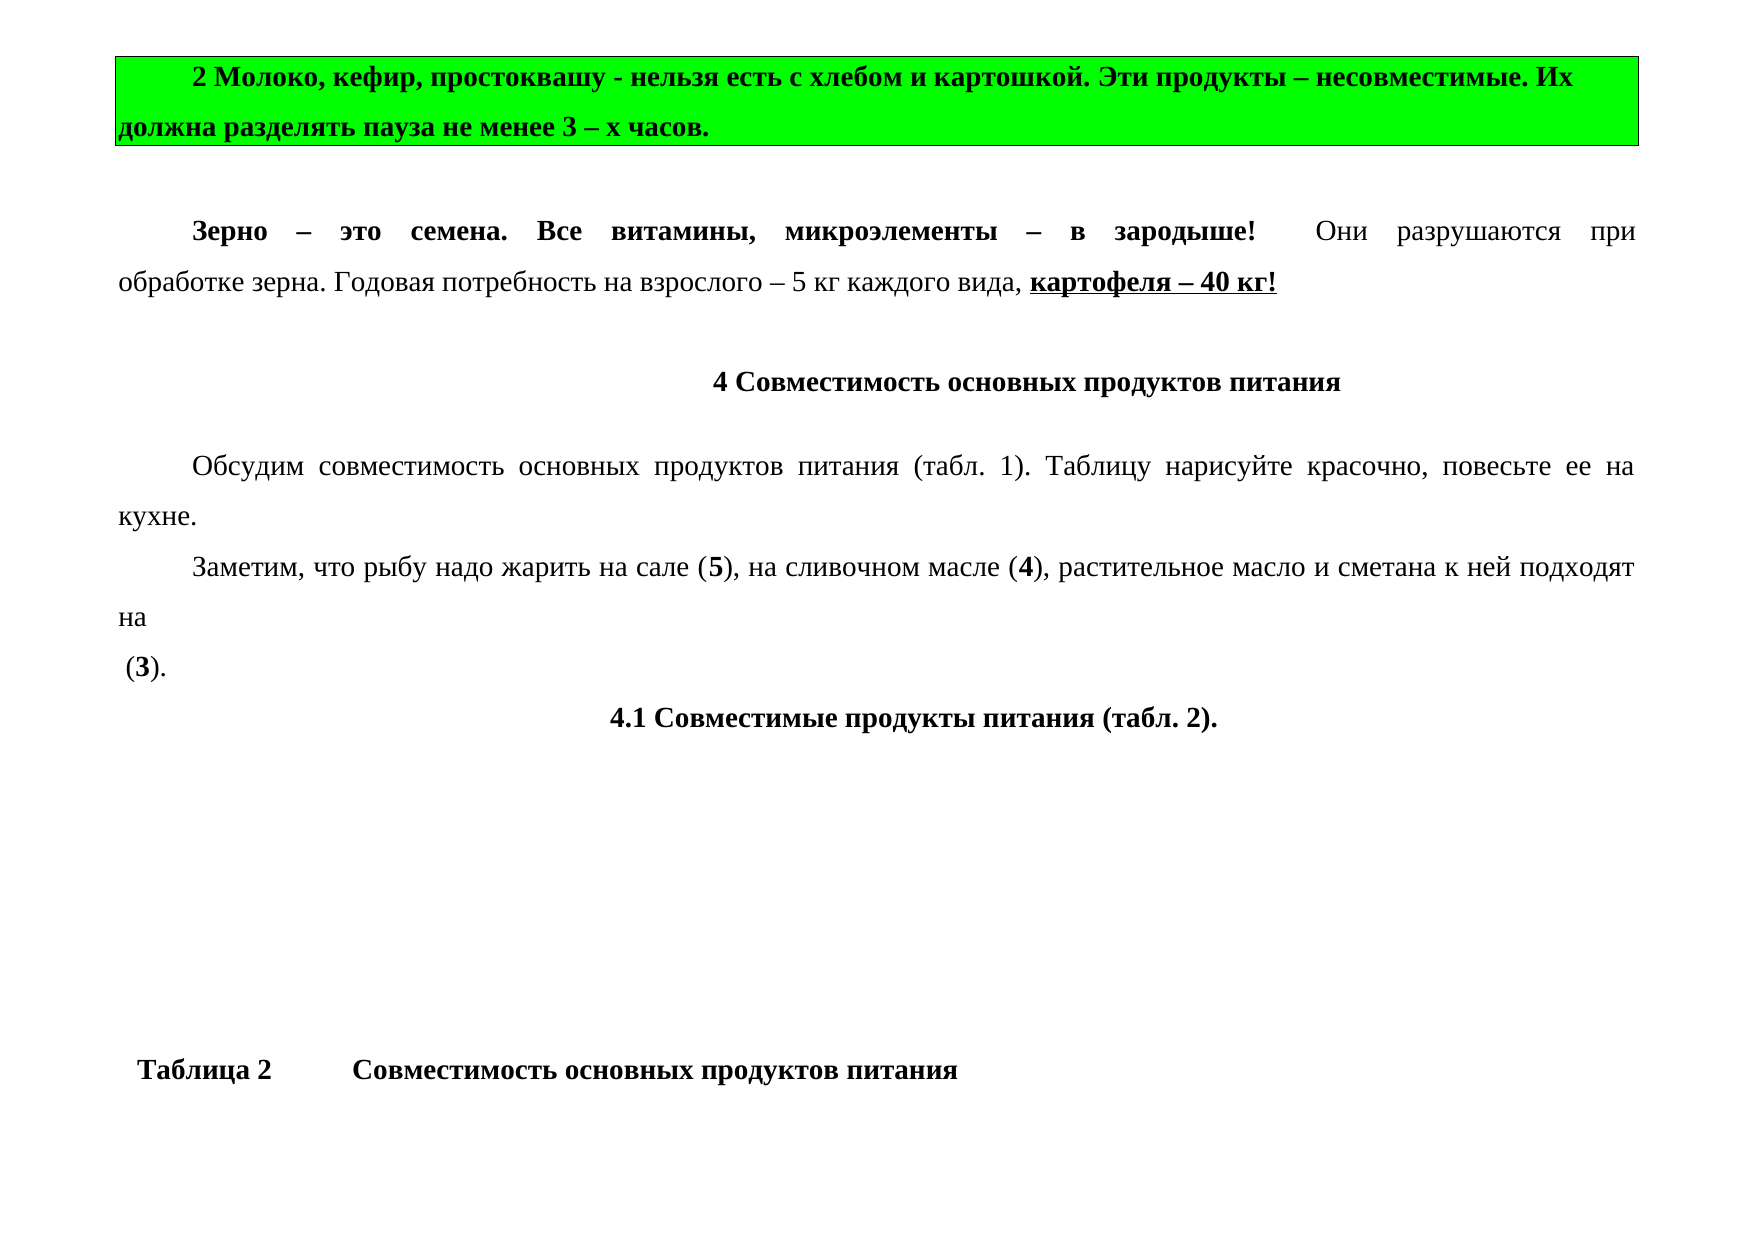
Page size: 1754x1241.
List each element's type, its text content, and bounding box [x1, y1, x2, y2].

text 4.1 Совместимые продукты питания (табл. 2). [118, 700, 1636, 733]
text Зерно – это семена. Все витамины, микроэлементы – в зародыше! Они разрушаются при обработке зерна. Годовая потребность на взрослого – 5 кг каждого вида, картофеля – 40 кг! [118, 213, 1636, 297]
subtitle 4 Совместимость основных продуктов питания [118, 364, 1636, 398]
text Обсудим совместимость основных продуктов питания (табл. 1). Таблицу нарисуйте красочно, повесьте ее на кухне. [118, 448, 1636, 532]
text 2 Молоко, кефир, простоквашу - нельзя есть с хлебом и картошкой. Эти продукты – несовместимые. Их должна разделять пауза не менее 3 – х часов. [116, 57, 1638, 145]
text Заметим, что рыбу надо жарить на сале (5), на сливочном масле (4), растительное масло и сметана к ней подходят на (3). [118, 549, 1636, 683]
subtitle Таблица 2 Совместимость основных продуктов питания [118, 1052, 1636, 1085]
